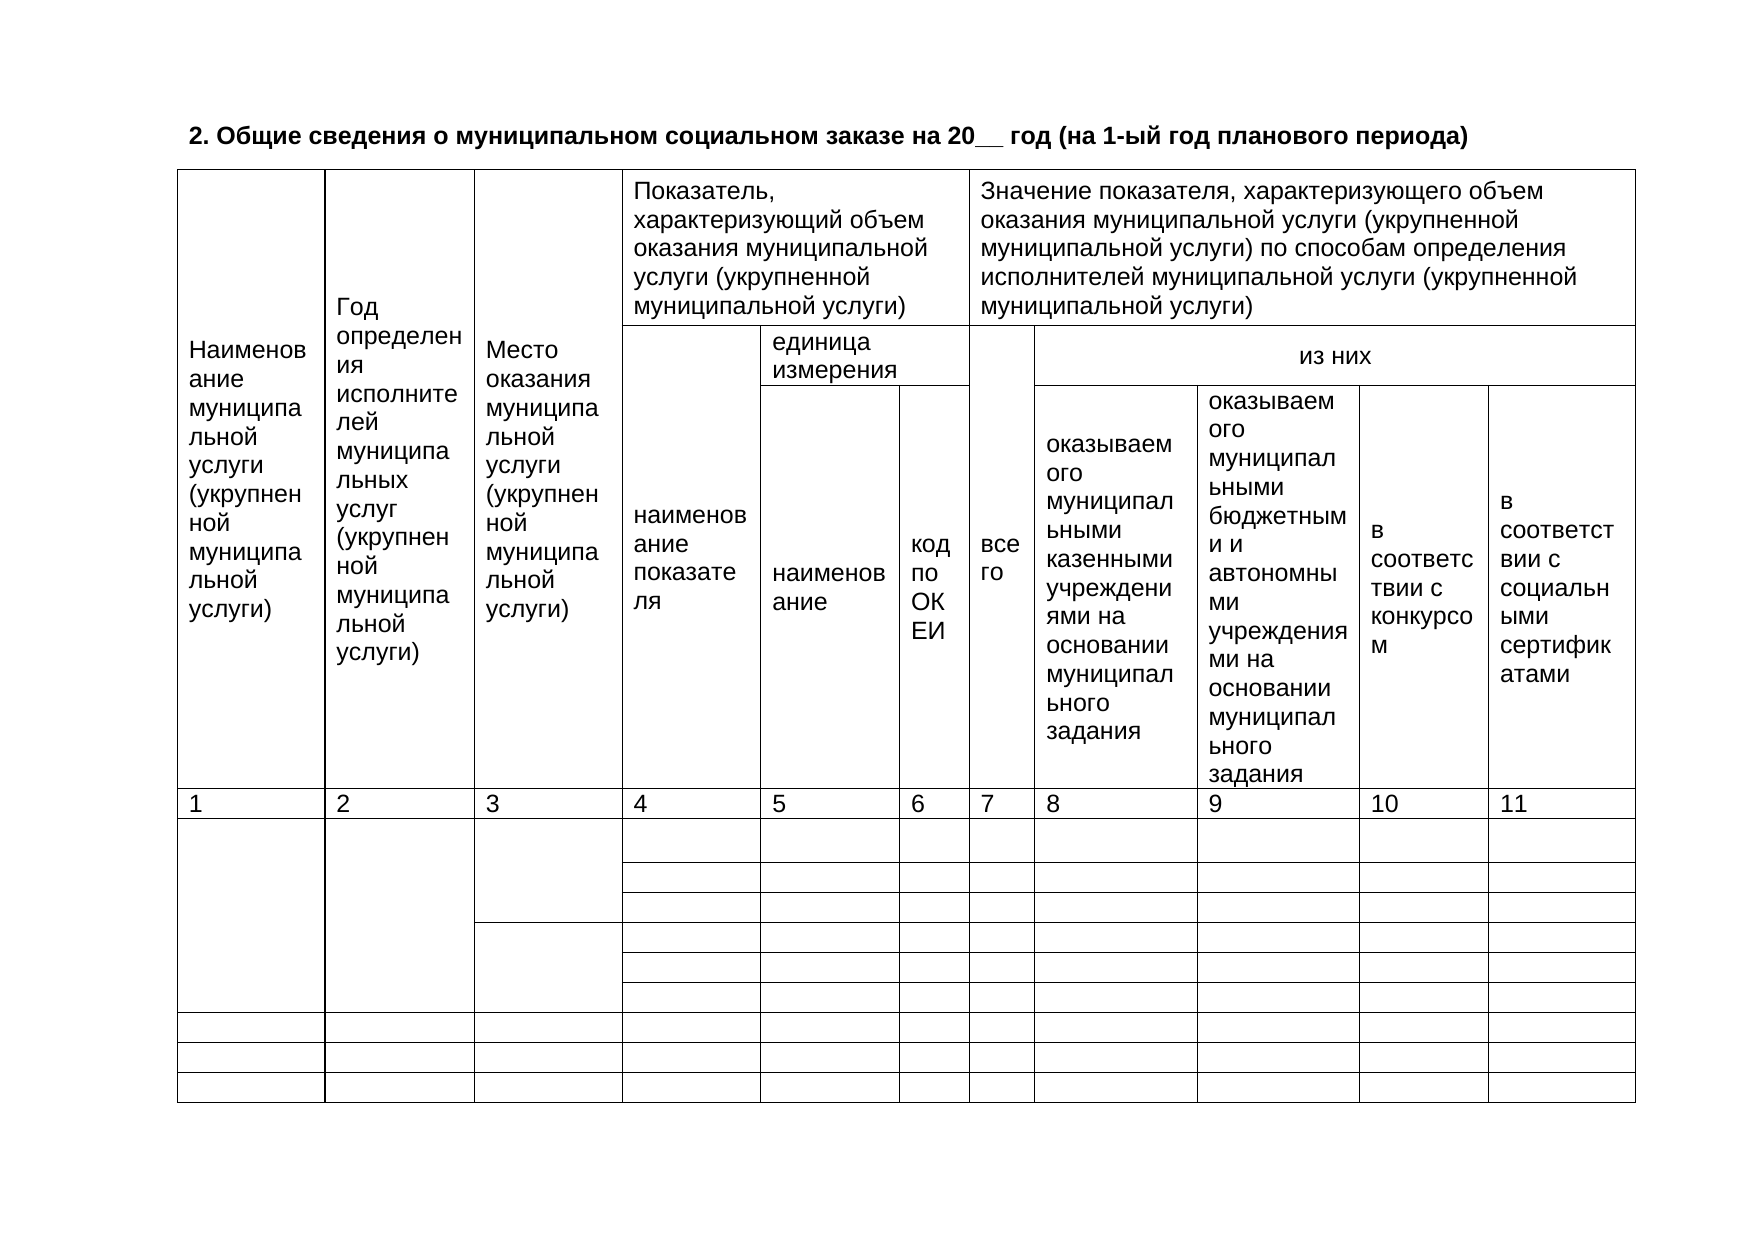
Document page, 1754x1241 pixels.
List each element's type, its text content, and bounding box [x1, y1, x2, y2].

table_cell [761, 819, 899, 862]
table_cell [900, 1013, 969, 1042]
table_cell [1489, 1073, 1635, 1102]
table_cell [1489, 1043, 1635, 1072]
table_cell [1489, 819, 1635, 862]
table_cell [1198, 819, 1359, 862]
table_cell 1 [178, 789, 324, 818]
table_cell 10 [1360, 789, 1488, 818]
table_cell [1489, 1013, 1635, 1042]
table_cell Место оказания муниципальной услуги (укрупненной муниципальной услуги) [475, 170, 622, 788]
table_cell [761, 893, 899, 922]
table_cell [326, 1043, 474, 1072]
table_cell 7 [970, 789, 1034, 818]
table_cell [970, 863, 1034, 892]
table_cell [1360, 953, 1488, 982]
table_cell в соответствии с конкурсом [1360, 386, 1488, 788]
table_cell 9 [1198, 789, 1359, 818]
table_cell [1489, 983, 1635, 1012]
table_cell [900, 1043, 969, 1072]
table_cell [1360, 819, 1488, 862]
table_cell 8 [1035, 789, 1197, 818]
table_cell [326, 819, 474, 1012]
table_cell [1489, 923, 1635, 952]
table_cell [1198, 923, 1359, 952]
table_cell Наименование муниципальной услуги (укрупненной муниципальной услуги) [178, 170, 324, 788]
table_cell [1198, 983, 1359, 1012]
table_cell [1035, 1043, 1197, 1072]
table_cell [623, 1073, 760, 1102]
table_cell [900, 1073, 969, 1102]
table_cell [178, 1073, 324, 1102]
table_cell [623, 863, 760, 892]
table_cell [1198, 1073, 1359, 1102]
table_cell [1360, 1073, 1488, 1102]
table_cell [900, 863, 969, 892]
table_cell 5 [761, 789, 899, 818]
table_cell [1198, 953, 1359, 982]
table_cell [475, 1043, 622, 1072]
table_cell [970, 983, 1034, 1012]
table_cell [900, 819, 969, 862]
table_cell [970, 819, 1034, 862]
table_cell [761, 923, 899, 952]
table_cell [475, 819, 622, 922]
table_cell [1035, 923, 1197, 952]
table_cell [1035, 953, 1197, 982]
table_cell [623, 923, 760, 952]
table_cell оказываемого муниципальными бюджетными и автономными учреждениями на основании муниципального задания [1198, 386, 1359, 788]
table_cell 11 [1489, 789, 1635, 818]
table_cell в соответствии с социальными сертификатами [1489, 386, 1635, 788]
table_cell [1360, 983, 1488, 1012]
table_cell [761, 953, 899, 982]
table_cell [761, 1043, 899, 1072]
table_cell [1198, 863, 1359, 892]
table_cell наименование показателя [623, 326, 760, 788]
table_cell [761, 983, 899, 1012]
table_cell 2 [326, 789, 474, 818]
table_cell [475, 1073, 622, 1102]
table_cell [1035, 863, 1197, 892]
table_cell [1035, 893, 1197, 922]
table_cell всего [970, 326, 1034, 788]
table_cell Год определения исполнителей муниципальных услуг (укрупненной муниципальной услуги) [326, 170, 474, 788]
table_cell единица измерения [761, 326, 969, 385]
table_cell [900, 953, 969, 982]
table_cell [1489, 863, 1635, 892]
table_cell [761, 863, 899, 892]
table_cell [623, 1013, 760, 1042]
table_cell [1489, 893, 1635, 922]
table_cell 6 [900, 789, 969, 818]
table_cell [326, 1073, 474, 1102]
table_cell [178, 1013, 324, 1042]
table_cell Значение показателя, характеризующего объем оказания муниципальной услуги (укрупненной муниципальной услуги) по способам определения исполнителей муниципальной услуги (укрупненной муниципальной услуги) [970, 170, 1635, 325]
table_cell [1198, 893, 1359, 922]
table_cell [1360, 923, 1488, 952]
table_cell [1360, 893, 1488, 922]
table_cell [970, 1043, 1034, 1072]
table_cell [1360, 1013, 1488, 1042]
table_cell [1198, 1013, 1359, 1042]
table_cell 4 [623, 789, 760, 818]
table_cell [1035, 1013, 1197, 1042]
table_cell наименование [761, 386, 899, 788]
table_cell [623, 953, 760, 982]
table_cell [970, 953, 1034, 982]
table_cell [900, 893, 969, 922]
table_cell [1360, 1043, 1488, 1072]
table_cell [623, 893, 760, 922]
table_cell [970, 1013, 1034, 1042]
table_cell [326, 1013, 474, 1042]
table_cell [475, 923, 622, 1012]
table_cell [761, 1073, 899, 1102]
table_cell из них [1035, 326, 1635, 385]
table_cell [900, 923, 969, 952]
table_cell [1035, 1073, 1197, 1102]
table_cell [623, 983, 760, 1012]
table_cell 3 [475, 789, 622, 818]
table_cell [970, 923, 1034, 952]
table_cell [970, 1073, 1034, 1102]
table_cell [970, 893, 1034, 922]
table_cell [1035, 983, 1197, 1012]
table_cell [1489, 953, 1635, 982]
table_cell [761, 1013, 899, 1042]
table_cell Показатель, характеризующий объем оказания муниципальной услуги (укрупненной муниципальной услуги) [623, 170, 969, 325]
table_cell [623, 1043, 760, 1072]
table_header 2. Общие сведения о муниципальном социальном заказе на 20__ год (на 1-ый год планового периода) [177, 102, 1636, 169]
table_cell [1360, 863, 1488, 892]
table_cell [1035, 819, 1197, 862]
table_cell [178, 819, 324, 1012]
table_cell [178, 1043, 324, 1072]
table_cell оказываемого муниципальными казенными учреждениями на основании муниципального задания [1035, 386, 1197, 788]
table_cell код по ОКЕИ [900, 386, 969, 788]
table_cell [623, 819, 760, 862]
table_cell [900, 983, 969, 1012]
table_cell [1198, 1043, 1359, 1072]
table_cell [475, 1013, 622, 1042]
